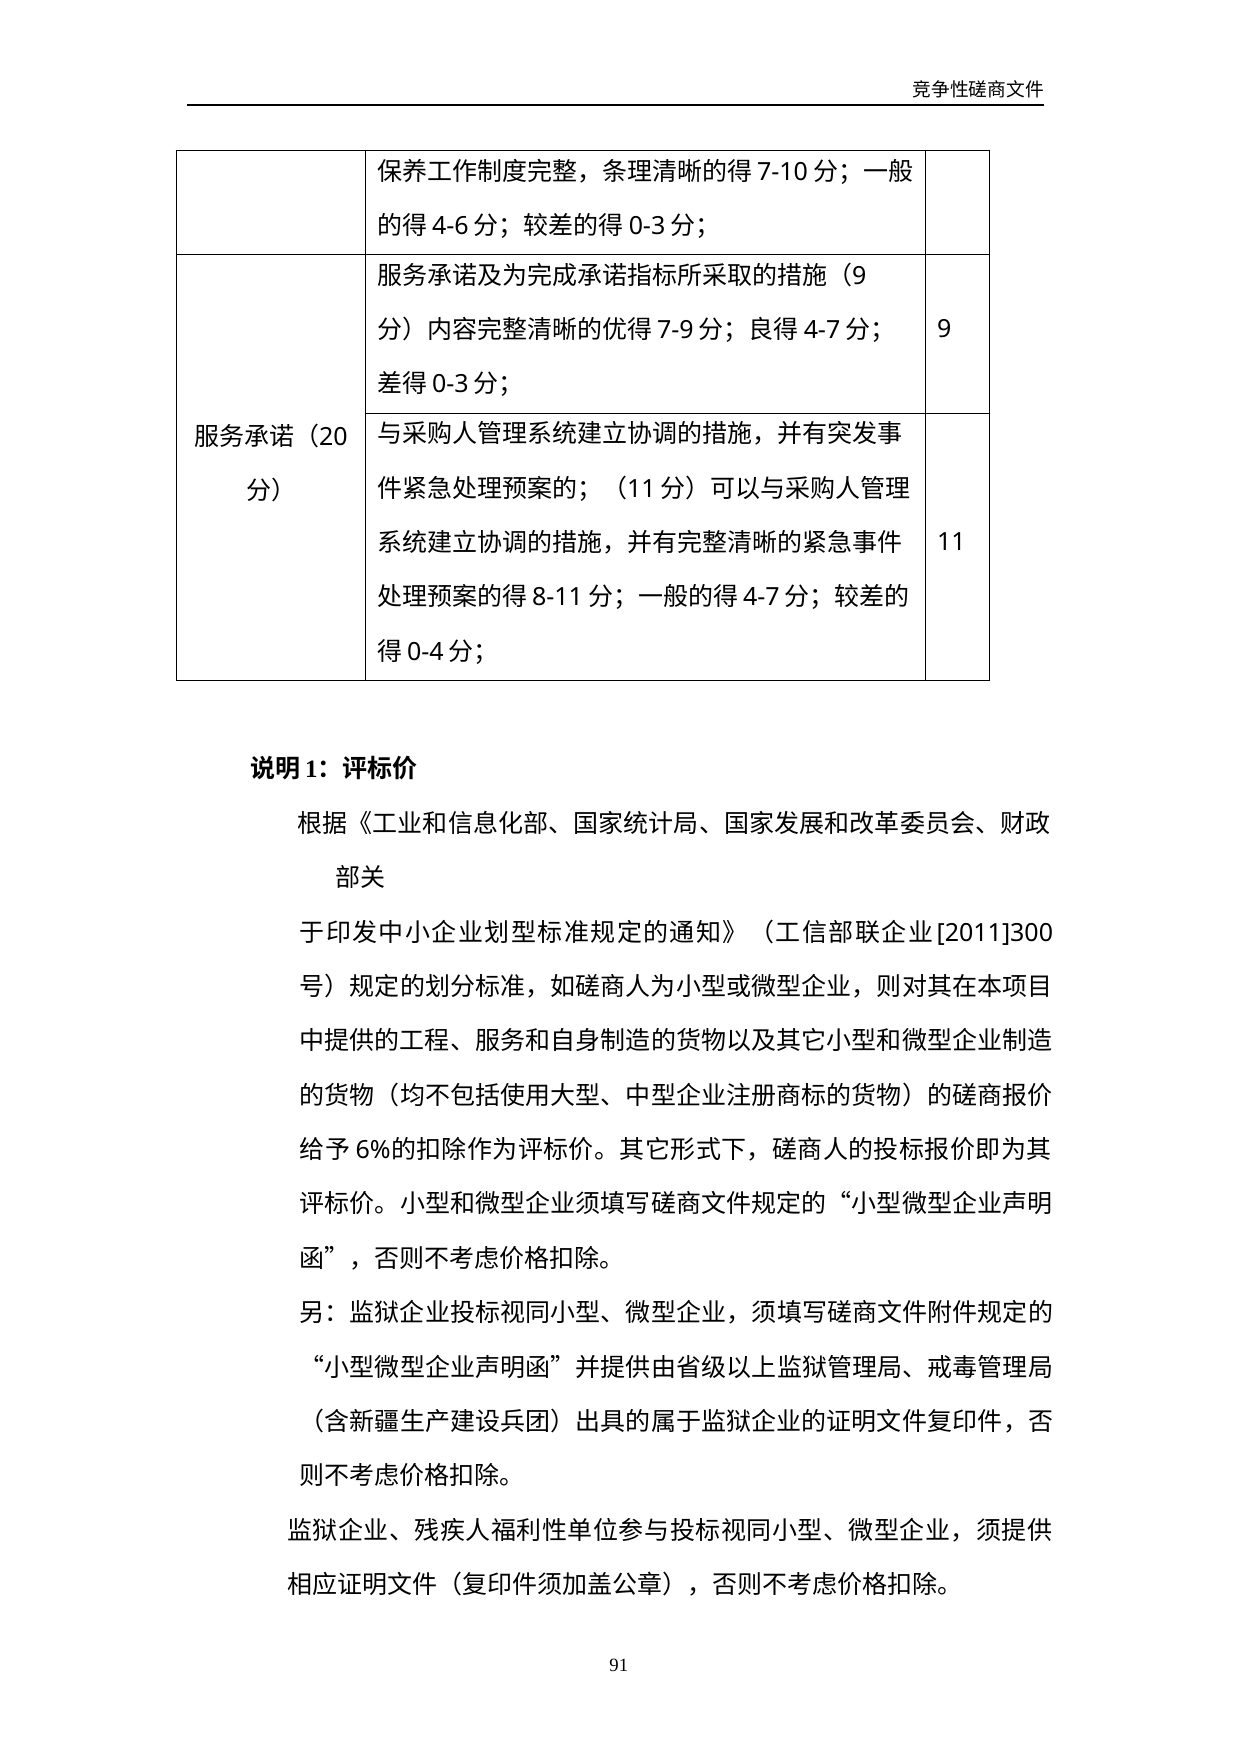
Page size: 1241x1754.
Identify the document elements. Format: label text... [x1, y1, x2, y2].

table_cell 9 [926, 255, 989, 413]
table_cell 10 [926, 151, 989, 254]
text 说明1：评标价 [187, 749, 1053, 785]
table_cell 11 [926, 414, 989, 680]
table_cell 与采购人管理系统建立协调的措施，并有突发事件紧急处理预案的；（11分）可以与采购人管理系统建立协调的措施，并有完整清晰的紧急事件处理预案的得8-11分；一般的得4-7分；较差的得0-4分； [366, 414, 925, 680]
text 于印发中小企业划型标准规定的通知》（工信部联企业[2011]300号）规定的划分标准，如磋商人为小型或微型企业，则对其在本项目中提供的工程、服务和自身制造的货物以及其它小型和微型企业制造的货物（均不包括使用大型、中型企业注册商标的货物）的磋商报价给予6%的扣除作为评标价。其它形式下，磋商人的投标报价即为其评标价。小型和微型企业须填写磋商文件规定的“小型微型企业声明函”，否则不考虑价格扣除。 [299, 912, 1053, 1274]
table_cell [366, 151, 925, 254]
table_cell 服务承诺及为完成承诺指标所采取的措施（9分）内容完整清晰的优得7-9分；良得4-7分；差得0-3分； [366, 255, 925, 413]
text 根据《工业和信息化部、国家统计局、国家发展和改革委员会、财政部关 [297, 803, 1053, 894]
table_cell 服务承诺（20分） [177, 255, 365, 680]
text 另：监狱企业投标视同小型、微型企业，须填写磋商文件附件规定的“小型微型企业声明函”并提供由省级以上监狱管理局、戒毒管理局（含新疆生产建设兵团）出具的属于监狱企业的证明文件复印件，否则不考虑价格扣除。 [299, 1293, 1053, 1492]
text 监狱企业、残疾人福利性单位参与投标视同小型、微型企业，须提供相应证明文件（复印件须加盖公章），否则不考虑价格扣除。 [287, 1510, 1053, 1601]
